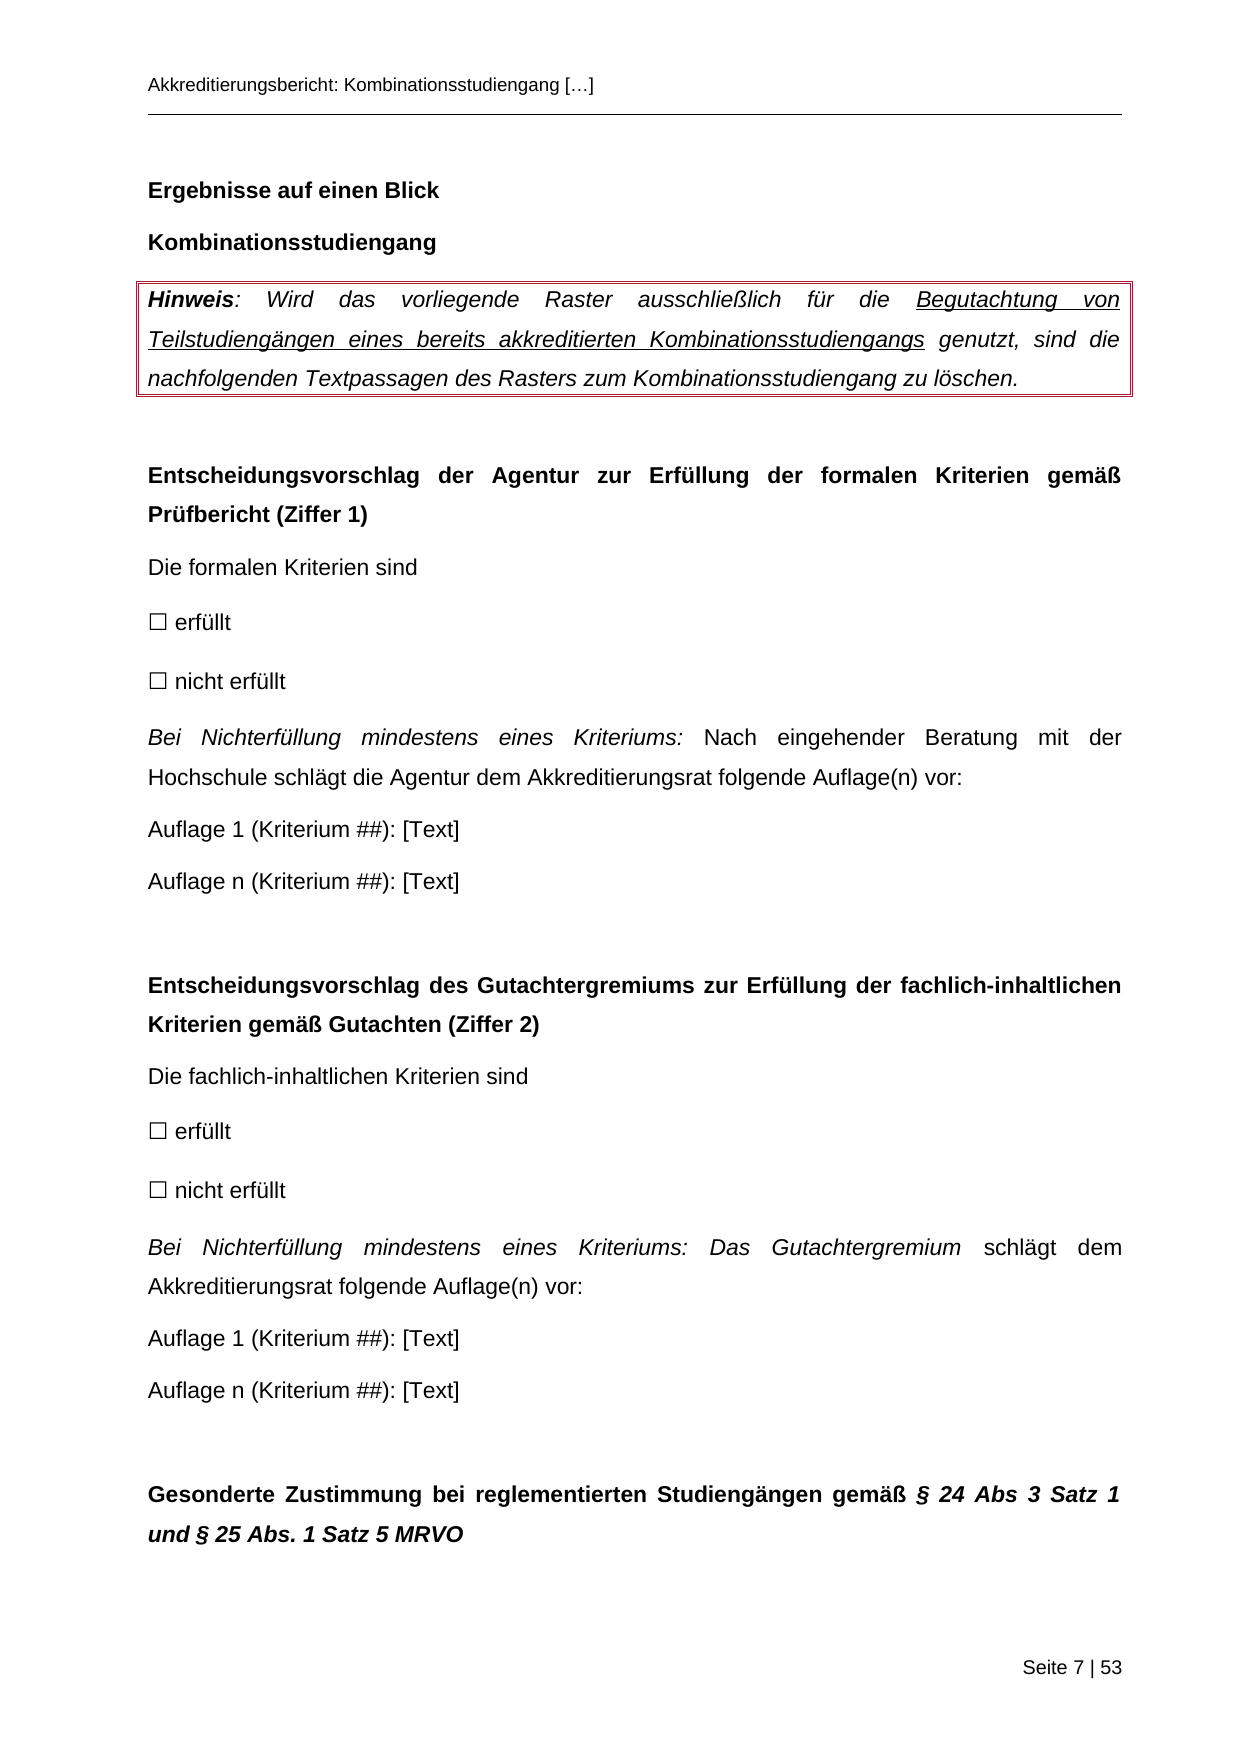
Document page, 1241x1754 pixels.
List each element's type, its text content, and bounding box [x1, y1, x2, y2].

text Gesonderte Zustimmung bei reglementierten Studiengängen gemäß § 24 Abs 3 Satz 1 und § 25 Abs. 1 Satz 5 MRVO [148, 1481, 1122, 1547]
text Auflage n (Kriterium ##): [Text] [148, 868, 1122, 894]
subtitle Ergebnisse auf einen Blick [148, 177, 1122, 203]
text Entscheidungsvorschlag des Gutachtergremiums zur Erfüllung der fachlich-inhaltlichen Kriterien gemäß Gutachten (Ziffer 2) [148, 972, 1122, 1037]
text Die formalen Kriterien sind [148, 553, 1122, 580]
text erfüllt [148, 605, 1122, 637]
text nicht erfüllt [148, 1174, 1122, 1206]
text nicht erfüllt [148, 665, 1122, 696]
text Bei Nichterfüllung mindestens eines Kriteriums: Das Gutachtergremium schlägt dem Akkreditierungsrat folgende Auflage(n) vor: [148, 1234, 1122, 1299]
text Bei Nichterfüllung mindestens eines Kriteriums: Nach eingehender Beratung mit der Hochschule schlägt die Agentur dem Akkreditierungsrat folgende Auflage(n) vor: [148, 724, 1122, 790]
text Die fachlich-inhaltlichen Kriterien sind [148, 1063, 1122, 1089]
text Auflage n (Kriterium ##): [Text] [148, 1377, 1122, 1403]
text Entscheidungsvorschlag der Agentur zur Erfüllung der formalen Kriterien gemäß Prüfbericht (Ziffer 1) [148, 462, 1122, 528]
text Hinweis: Wird das vorliegende Raster ausschließlich für die Begutachtung von Teilstudiengängen eines bereits akkreditierten Kombinationsstudiengangs genutzt, sind die nachfolgenden Textpassagen des Rasters zum Kombinationsstudiengang zu löschen. [139, 284, 1130, 394]
text Auflage 1 (Kriterium ##): [Text] [148, 816, 1122, 842]
text erfüllt [148, 1115, 1122, 1146]
subtitle Kombinationsstudiengang [148, 229, 1122, 256]
text Auflage 1 (Kriterium ##): [Text] [148, 1325, 1122, 1352]
